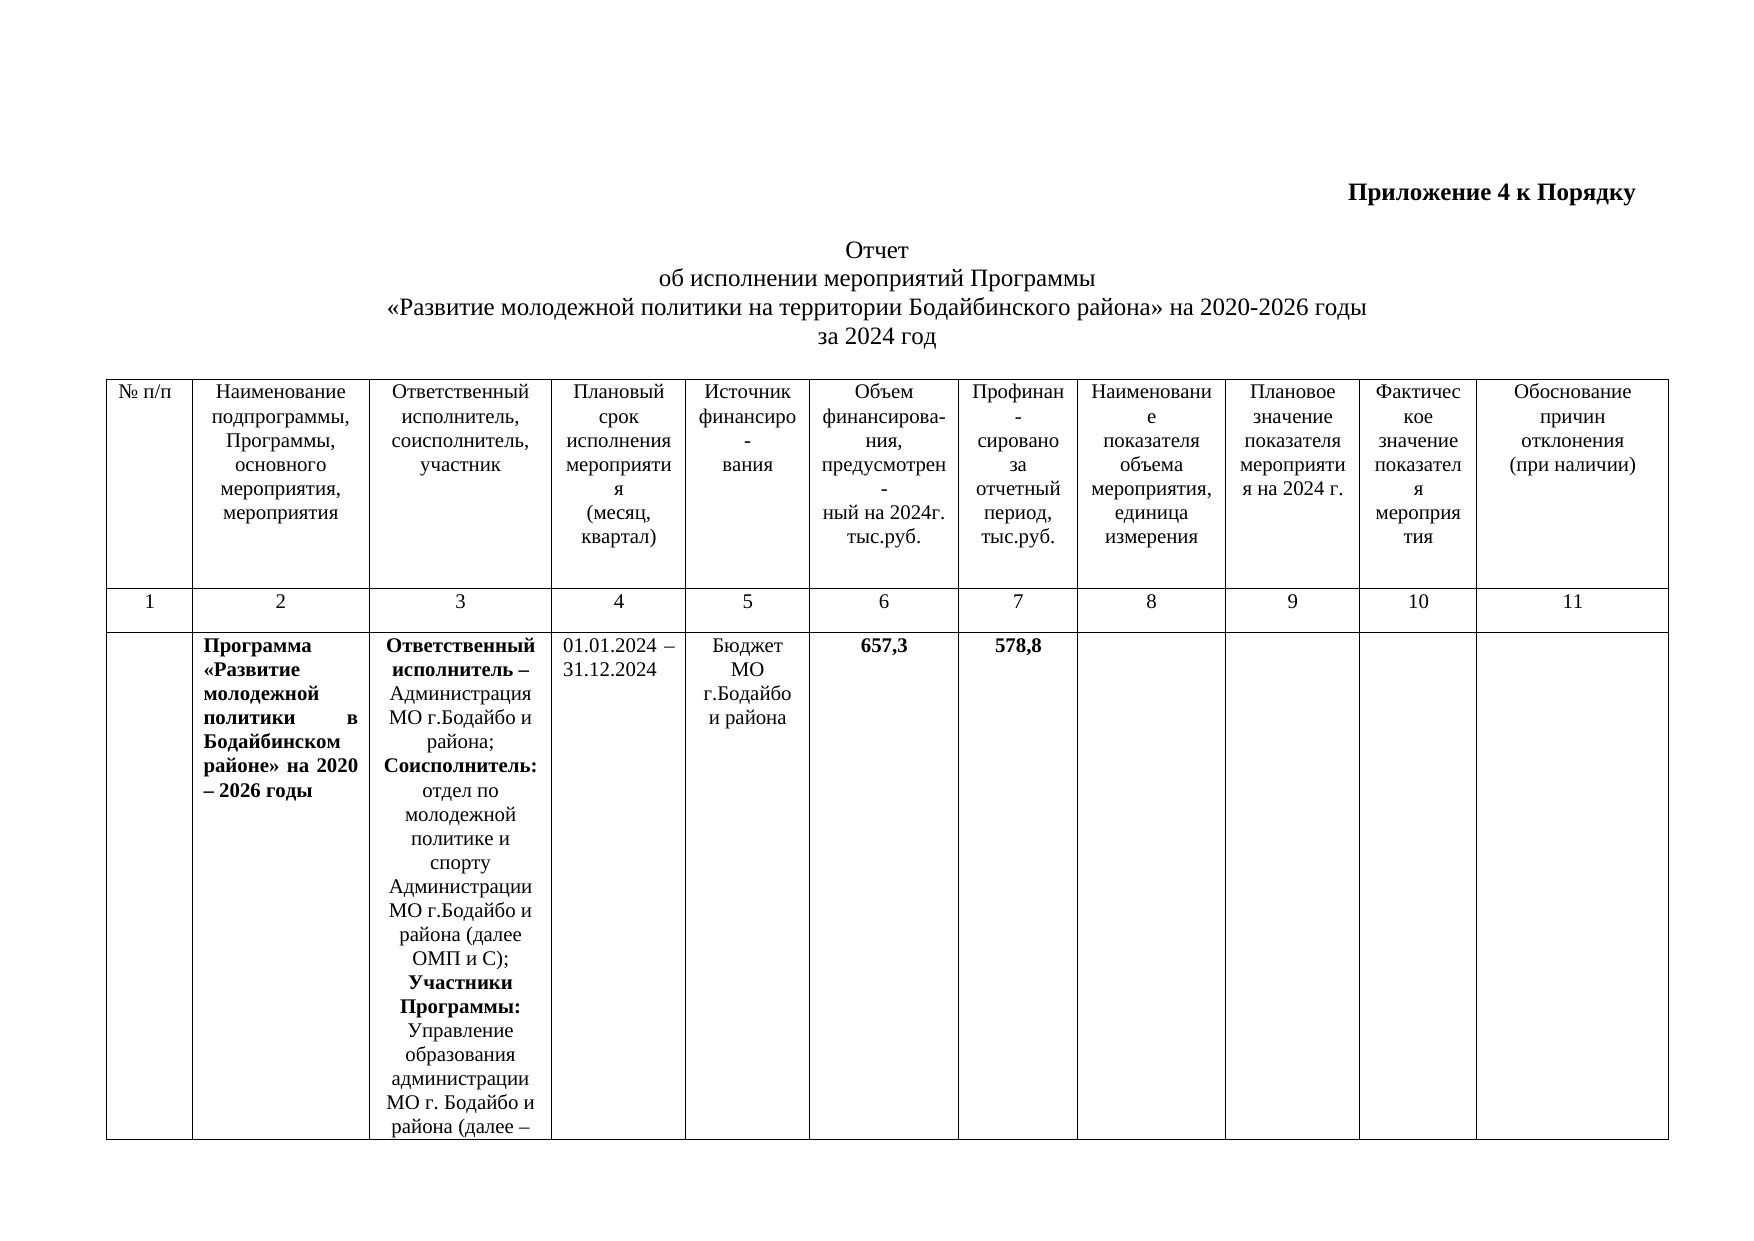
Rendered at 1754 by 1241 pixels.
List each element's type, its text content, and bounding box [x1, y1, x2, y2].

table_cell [193, 633, 369, 1138]
table_cell 11 [1477, 589, 1668, 632]
table_cell 7 [959, 589, 1077, 632]
table_cell [1360, 633, 1476, 1138]
table_cell 6 [810, 589, 958, 632]
table_header № п/п [107, 380, 192, 588]
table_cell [686, 633, 809, 1138]
table_cell [1226, 633, 1359, 1138]
table_cell [107, 633, 192, 1138]
table_header Плановое значение показателя мероприятия на 2024 г. [1226, 380, 1359, 588]
table_cell [1078, 633, 1225, 1138]
text Приложение 4 к Порядку [118, 177, 1636, 206]
table_cell 5 [686, 589, 809, 632]
text Отчет [118, 235, 1636, 263]
table_header Обоснование причин отклонения (при наличии) [1477, 380, 1668, 588]
table_header Источник финансиро- вания [686, 380, 809, 588]
table_cell 578,8 [959, 633, 1077, 1138]
table_cell [1477, 633, 1668, 1138]
table_header Профинан- сировано за отчетный период, тыс.руб. [959, 380, 1077, 588]
table_cell 657,3 [810, 633, 958, 1138]
text за 2024 год [118, 321, 1636, 350]
table_cell 9 [1226, 589, 1359, 632]
text «Развитие молодежной политики на территории Бодайбинского района» на 2020-2026 годы [118, 292, 1636, 321]
table_cell 4 [552, 589, 685, 632]
text об исполнении мероприятий Программы [118, 263, 1636, 292]
table_header Ответственный исполнитель, соисполнитель, участник [370, 380, 551, 588]
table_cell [552, 633, 685, 1138]
table_cell 8 [1078, 589, 1225, 632]
table_cell 1 [107, 589, 192, 632]
table_cell 10 [1360, 589, 1476, 632]
table_header Наименование показателя объема мероприятия, единица измерения [1078, 380, 1225, 588]
table_header Плановый срок исполнения мероприятия (месяц, квартал) [552, 380, 685, 588]
table_header Объем финансирова- ния, предусмотрен- ный на 2024г. тыс.руб. [810, 380, 958, 588]
table_header Наименование подпрограммы, Программы, основного мероприятия, мероприятия [193, 380, 369, 588]
table_header Фактическое значение показателя мероприятия [1360, 380, 1476, 588]
table_cell 2 [193, 589, 369, 632]
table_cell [370, 633, 551, 1138]
table_cell 3 [370, 589, 551, 632]
